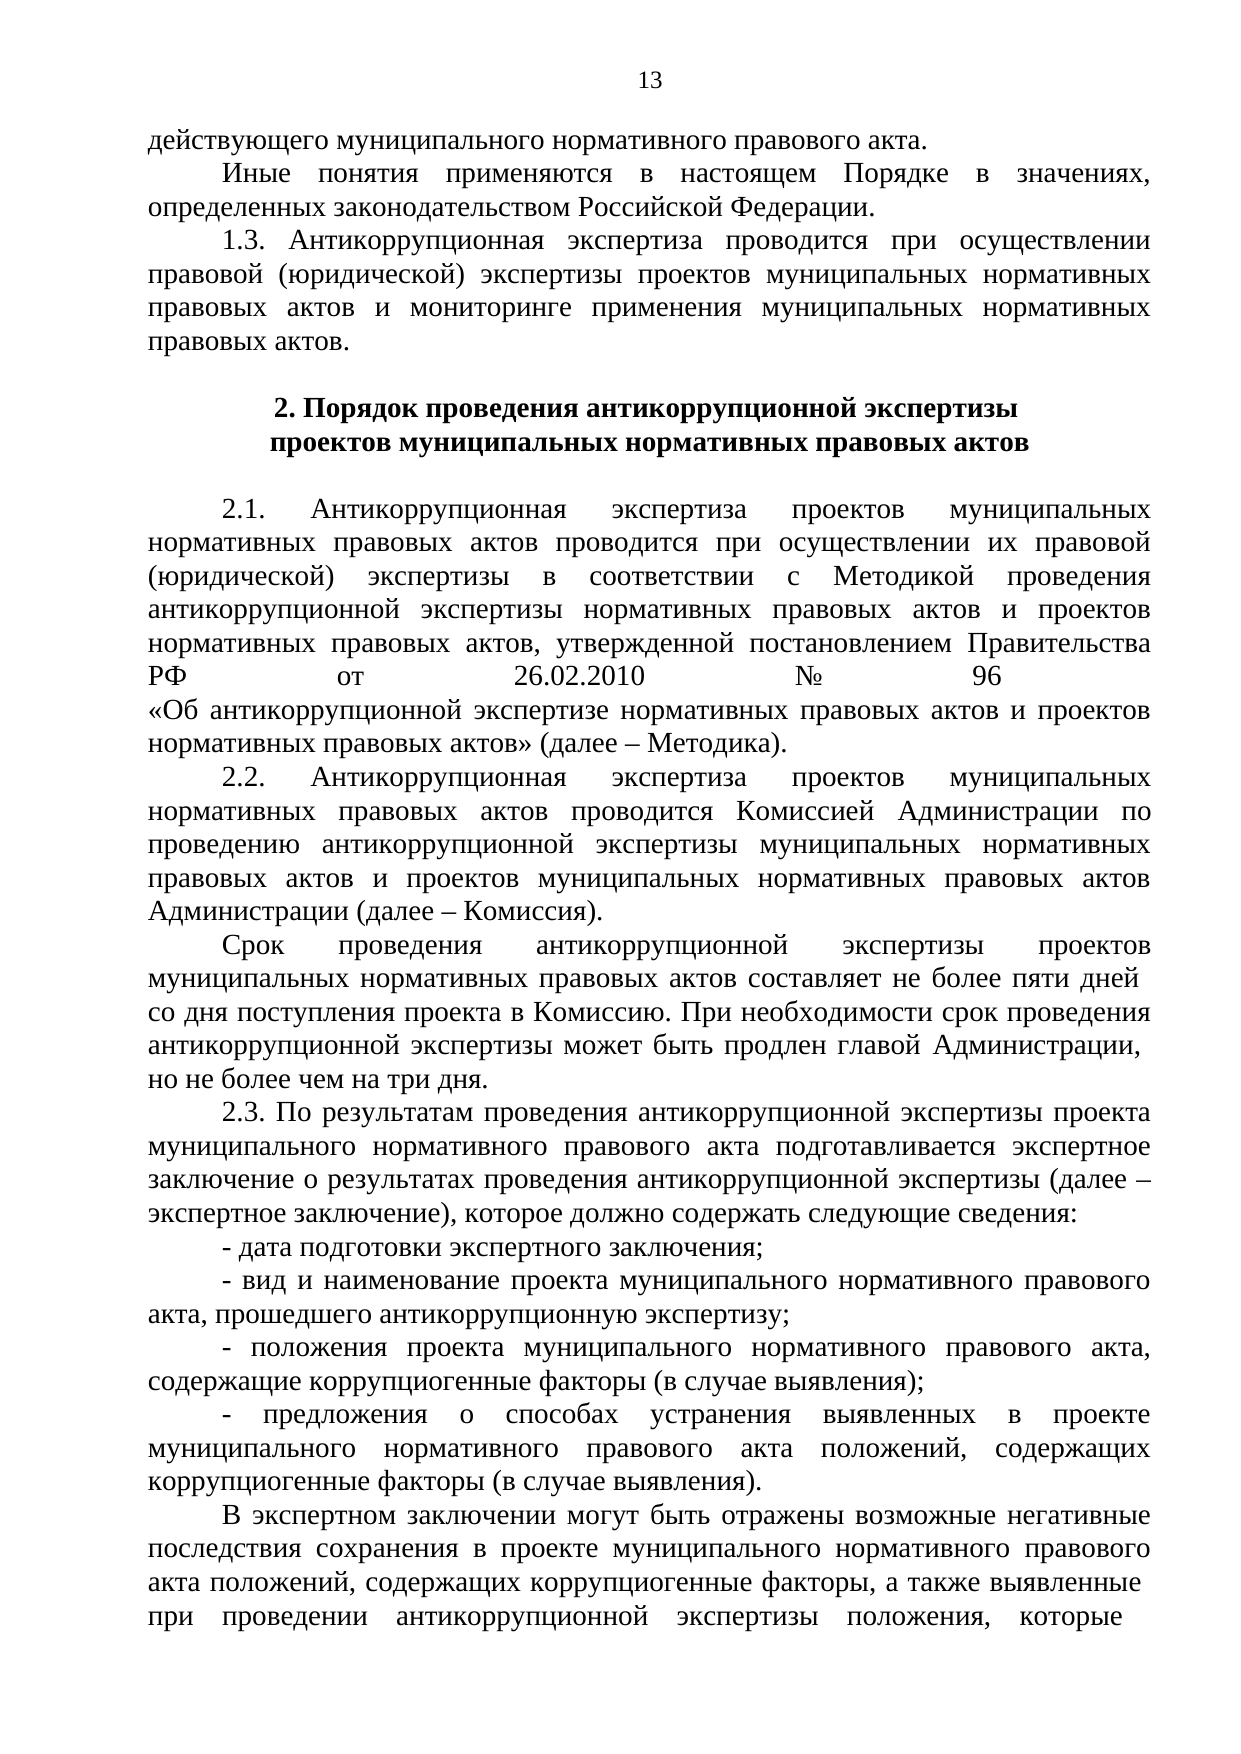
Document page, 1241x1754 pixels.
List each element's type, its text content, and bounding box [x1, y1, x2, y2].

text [148, 1497, 1152, 1631]
text - дата подготовки экспертного заключения; [148, 1229, 1152, 1262]
text 1.3. Антикоррупционная экспертиза проводится при осуществлении правовой (юридической) экспертизы проектов муниципальных нормативных правовых актов и мониторинге применения муниципальных нормативных правовых актов. [148, 222, 1152, 357]
text 2.1. Антикоррупционная экспертиза проектов муниципальных нормативных правовых актов проводится при осуществлении их правовой (юридической) экспертизы в соответствии с Методикой проведения антикоррупционной экспертизы нормативных правовых актов и проектов нормативных правовых актов, утвержденной постановлением Правительства РФ от 26.02.2010 № 96 «Об антикоррупционной экспертизе нормативных правовых актов и проектов нормативных правовых актов» (далее – Методика). [148, 491, 1152, 759]
text - вид и наименование проекта муниципального нормативного правового акта, прошедшего антикоррупционную экспертизу; [148, 1262, 1152, 1329]
text Срок проведения антикоррупционной экспертизы проектов муниципальных нормативных правовых актов составляет не более пяти дней со дня поступления проекта в Комиссию. При необходимости срок проведения антикоррупционной экспертизы может быть продлен главой Администрации, но не более чем на три дня. [148, 927, 1152, 1094]
text 2.3. По результатам проведения антикоррупционной экспертизы проекта муниципального нормативного правового акта подготавливается экспертное заключение о результатах проведения антикоррупционной экспертизы (далее – экспертное заключение), которое должно содержать следующие сведения: [148, 1094, 1152, 1229]
text Иные понятия применяются в настоящем Порядке в значениях, определенных законодательством Российской Федерации. [148, 155, 1152, 222]
text - предложения о способах устранения выявленных в проекте муниципального нормативного правового акта положений, содержащих коррупциогенные факторы (в случае выявления). [148, 1396, 1152, 1497]
text 2.2. Антикоррупционная экспертиза проектов муниципальных нормативных правовых актов проводится Комиссией Администрации по проведению антикоррупционной экспертизы муниципальных нормативных правовых актов и проектов муниципальных нормативных правовых актов Администрации (далее – Комиссия). [148, 759, 1152, 927]
text - положения проекта муниципального нормативного правового акта, содержащие коррупциогенные факторы (в случае выявления); [148, 1329, 1152, 1396]
text 2. Порядок проведения антикоррупционной экспертизы проектов муниципальных нормативных правовых актов [148, 390, 1152, 457]
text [148, 122, 1152, 155]
